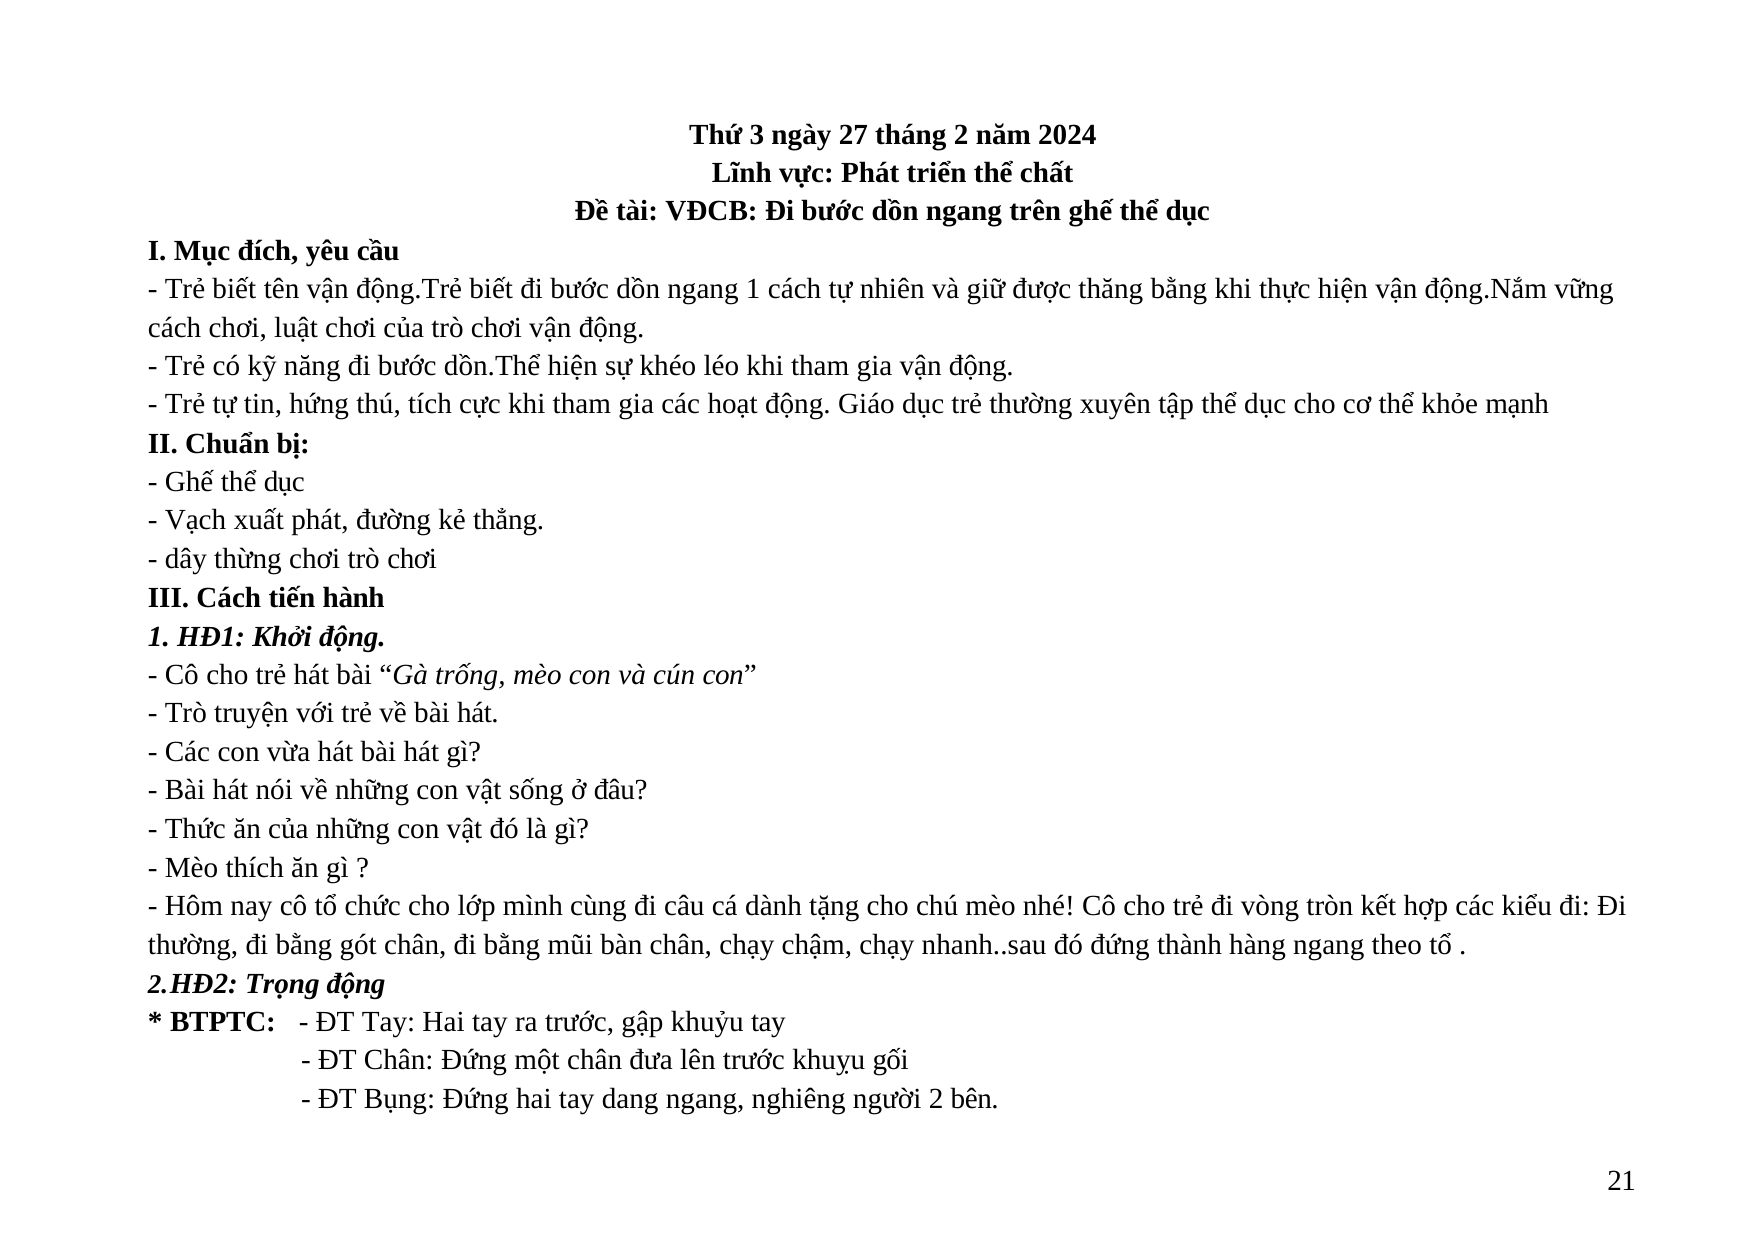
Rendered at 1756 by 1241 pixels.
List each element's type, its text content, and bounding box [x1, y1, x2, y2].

subtitle Chuẩn bị: [148, 426, 1703, 459]
list Hôm nay cô tổ chức cho lớp mình cùng đi câu cá dành tặng cho chú mèo nhé! Cô cho trẻ đi vòng tròn kết hợp các kiểu đi: Đi thường, đi bằng gót chân, đi bằng mũi bàn chân, chạy chậm, chạy nhanh..sau đó đứng thành hàng ngang theo tổ . [148, 888, 1628, 960]
text Thứ 3 ngày 27 tháng 2 năm 2024 Lĩnh vực: Phát triển thể chất [688, 117, 1097, 189]
list Trẻ tự tin, hứng thú, tích cực khi tham gia các hoạt động. Giáo dục trẻ thường xuyên tập thể dục cho cơ thể khỏe mạnh [148, 387, 1703, 420]
list Trẻ có kỹ năng đi bước dồn.Thể hiện sự khéo léo khi tham gia vận động. [148, 348, 1703, 382]
list ĐT Chân: Đứng một chân đưa lên trước khuỵu gối [301, 1042, 1703, 1076]
list Ghế thể dục [148, 464, 1703, 497]
list BTPTC: - ĐT Tay: Hai tay ra trước, gập khuỷu tay [148, 1004, 1703, 1037]
list Bài hát nói về những con vật sống ở đâu? [148, 772, 1703, 806]
list Mục đích, yêu cầu [148, 233, 405, 266]
list Trò truyện với trẻ về bài hát. [148, 696, 1703, 729]
list dây thừng chơi trò chơi [148, 541, 1703, 575]
list Mèo thích ăn gì ? [148, 850, 1703, 883]
list Các con vừa hát bài hát gì? [148, 734, 1703, 767]
subtitle Cách tiến hành [148, 580, 1703, 614]
list Thức ăn của những con vật đó là gì? [148, 811, 1703, 845]
list Vạch xuất phát, đường kẻ thẳng. [148, 502, 1703, 536]
list Cô cho trẻ hát bài “Gà trống, mèo con và cún con” [148, 657, 1703, 690]
subtitle HĐ2: Trọng động [148, 966, 1703, 1000]
list ĐT Bụng: Đứng hai tay dang ngang, nghiêng người 2 bên. [301, 1081, 1703, 1114]
subtitle HĐ1: Khởi động. [148, 619, 1703, 652]
text Đề tài: VĐCB: Đi bước dồn ngang trên ghế thể dục [551, 194, 1234, 227]
list Trẻ biết tên vận động.Trẻ biết đi bước dồn ngang 1 cách tự nhiên và giữ được thăng bằng khi thực hiện vận động.Nắm vững cách chơi, luật chơi của trò chơi vận động. [148, 271, 1637, 343]
